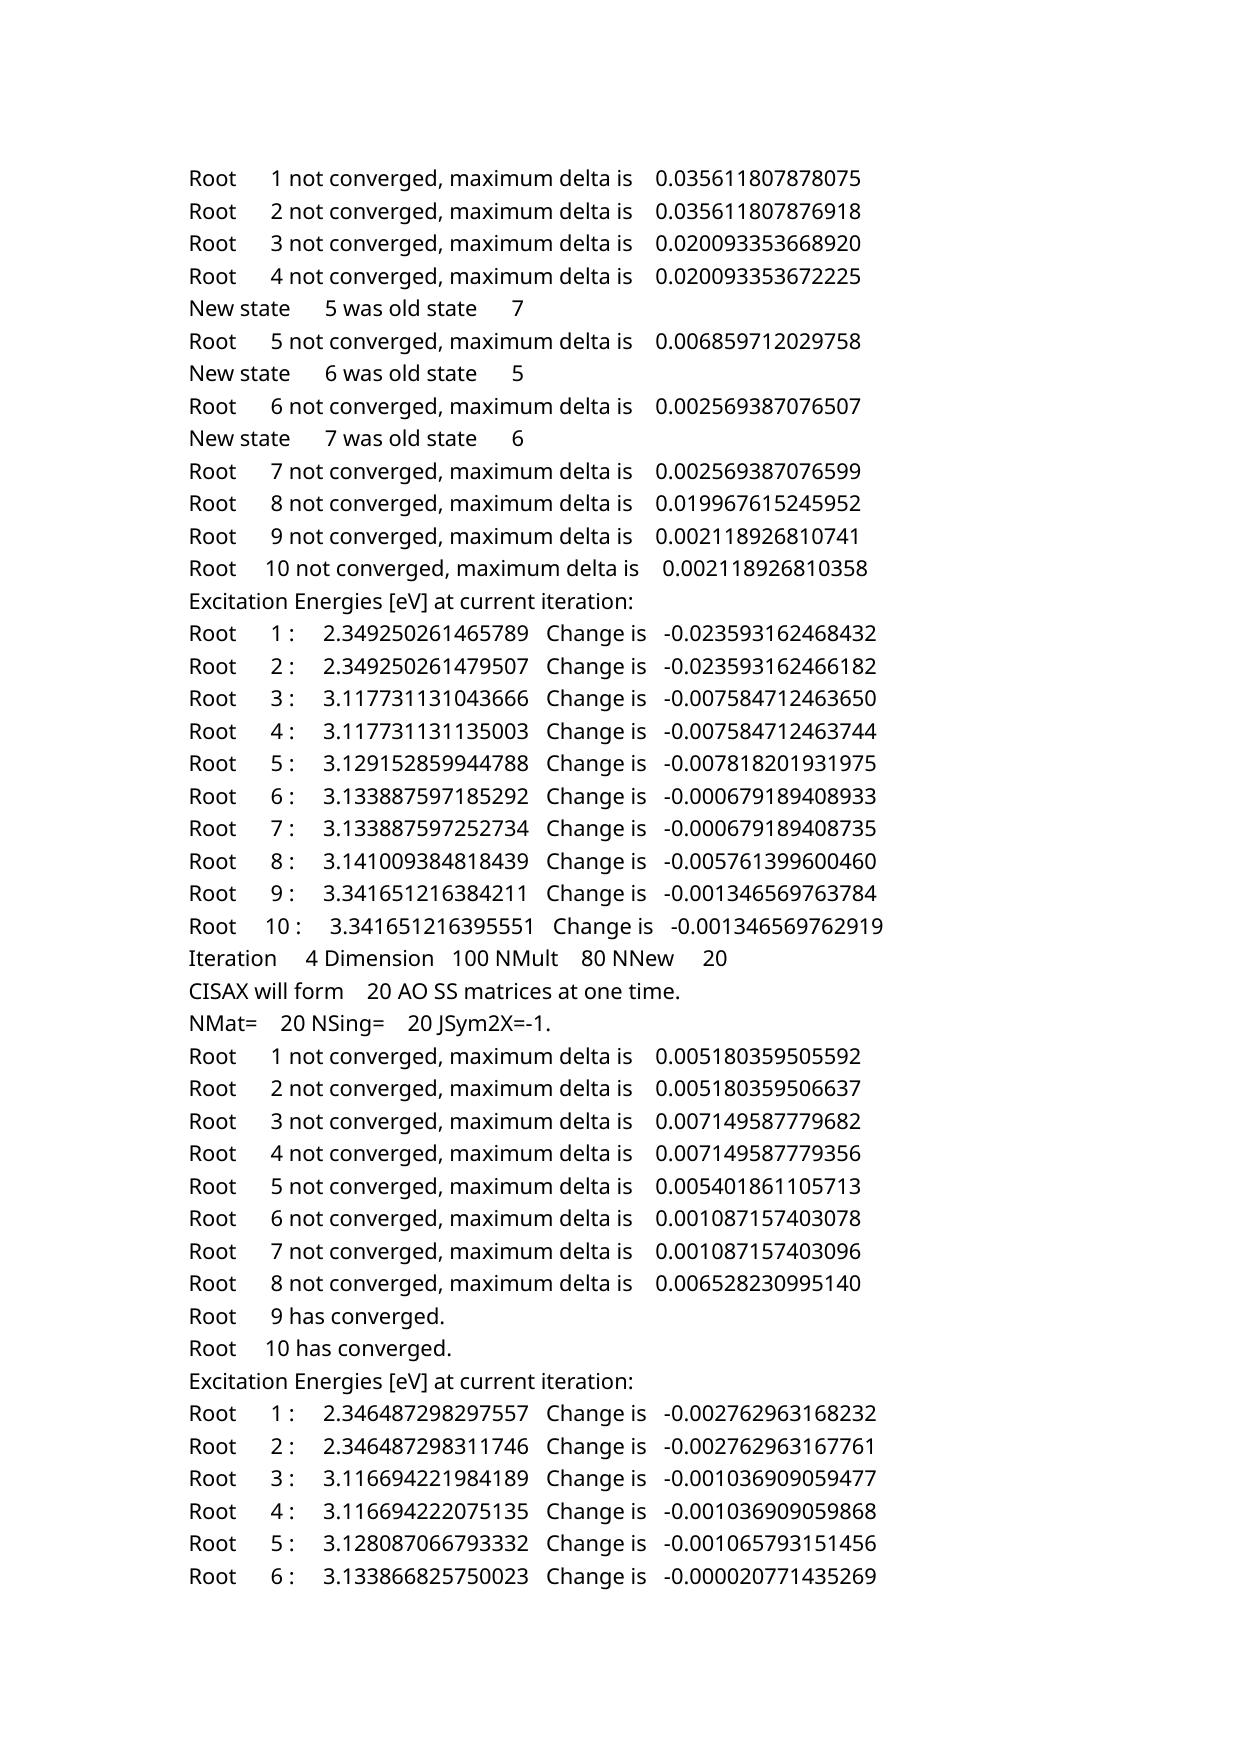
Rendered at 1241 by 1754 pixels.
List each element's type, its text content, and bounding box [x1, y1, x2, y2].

text Root 2 : 2.346487298311746 Change is -0.002762963167761 [183, 1429, 1058, 1462]
text Root 6 not converged, maximum delta is 0.001087157403078 [183, 1202, 1058, 1234]
text Root 3 not converged, maximum delta is 0.020093353668920 [183, 227, 1058, 259]
text Root 4 not converged, maximum delta is 0.020093353672225 [183, 259, 1058, 292]
text Root 5 : 3.129152859944788 Change is -0.007818201931975 [183, 747, 1058, 779]
text Root 3 : 3.116694221984189 Change is -0.001036909059477 [183, 1462, 1058, 1494]
text Root 4 not converged, maximum delta is 0.007149587779356 [183, 1137, 1058, 1169]
text Root 7 not converged, maximum delta is 0.001087157403096 [183, 1234, 1058, 1267]
text Root 5 not converged, maximum delta is 0.006859712029758 [183, 324, 1058, 357]
text Root 4 : 3.117731131135003 Change is -0.007584712463744 [183, 714, 1058, 747]
text New state 5 was old state 7 [183, 292, 1058, 324]
text Root 3 : 3.117731131043666 Change is -0.007584712463650 [183, 682, 1058, 714]
text Root 1 : 2.346487298297557 Change is -0.002762963168232 [183, 1397, 1058, 1429]
text Root 10 : 3.341651216395551 Change is -0.001346569762919 [183, 909, 1058, 942]
text Excitation Energies [eV] at current iteration: [183, 584, 1058, 617]
text Root 1 not converged, maximum delta is 0.005180359505592 [183, 1039, 1058, 1072]
text Root 2 not converged, maximum delta is 0.035611807876918 [183, 194, 1058, 227]
text Root 2 not converged, maximum delta is 0.005180359506637 [183, 1072, 1058, 1104]
text Root 8 : 3.141009384818439 Change is -0.005761399600460 [183, 844, 1058, 877]
text New state 7 was old state 6 [183, 422, 1058, 454]
text Root 7 : 3.133887597252734 Change is -0.000679189408735 [183, 812, 1058, 844]
text Root 2 : 2.349250261479507 Change is -0.023593162466182 [183, 649, 1058, 682]
text Root 9 : 3.341651216384211 Change is -0.001346569763784 [183, 877, 1058, 909]
text Root 9 not converged, maximum delta is 0.002118926810741 [183, 519, 1058, 552]
text CISAX will form 20 AO SS matrices at one time. [183, 974, 1058, 1007]
text Root 9 has converged. [183, 1299, 1058, 1332]
text New state 6 was old state 5 [183, 357, 1058, 389]
text Root 8 not converged, maximum delta is 0.019967615245952 [183, 487, 1058, 519]
text Root 4 : 3.116694222075135 Change is -0.001036909059868 [183, 1494, 1058, 1527]
text Root 7 not converged, maximum delta is 0.002569387076599 [183, 454, 1058, 487]
text Root 10 has converged. [183, 1332, 1058, 1364]
text Root 5 : 3.128087066793332 Change is -0.001065793151456 [183, 1527, 1058, 1559]
text Root 6 not converged, maximum delta is 0.002569387076507 [183, 389, 1058, 422]
text Root 3 not converged, maximum delta is 0.007149587779682 [183, 1104, 1058, 1137]
text Root 1 : 2.349250261465789 Change is -0.023593162468432 [183, 617, 1058, 649]
text Root 1 not converged, maximum delta is 0.035611807878075 [183, 162, 1058, 194]
text Root 8 not converged, maximum delta is 0.006528230995140 [183, 1267, 1058, 1299]
text Excitation Energies [eV] at current iteration: [183, 1364, 1058, 1397]
text Root 5 not converged, maximum delta is 0.005401861105713 [183, 1169, 1058, 1202]
text Iteration 4 Dimension 100 NMult 80 NNew 20 [183, 942, 1058, 974]
text Root 6 : 3.133887597185292 Change is -0.000679189408933 [183, 779, 1058, 812]
text Root 6 : 3.133866825750023 Change is -0.000020771435269 [183, 1559, 1058, 1592]
text Root 10 not converged, maximum delta is 0.002118926810358 [183, 552, 1058, 584]
text NMat= 20 NSing= 20 JSym2X=-1. [183, 1007, 1058, 1039]
